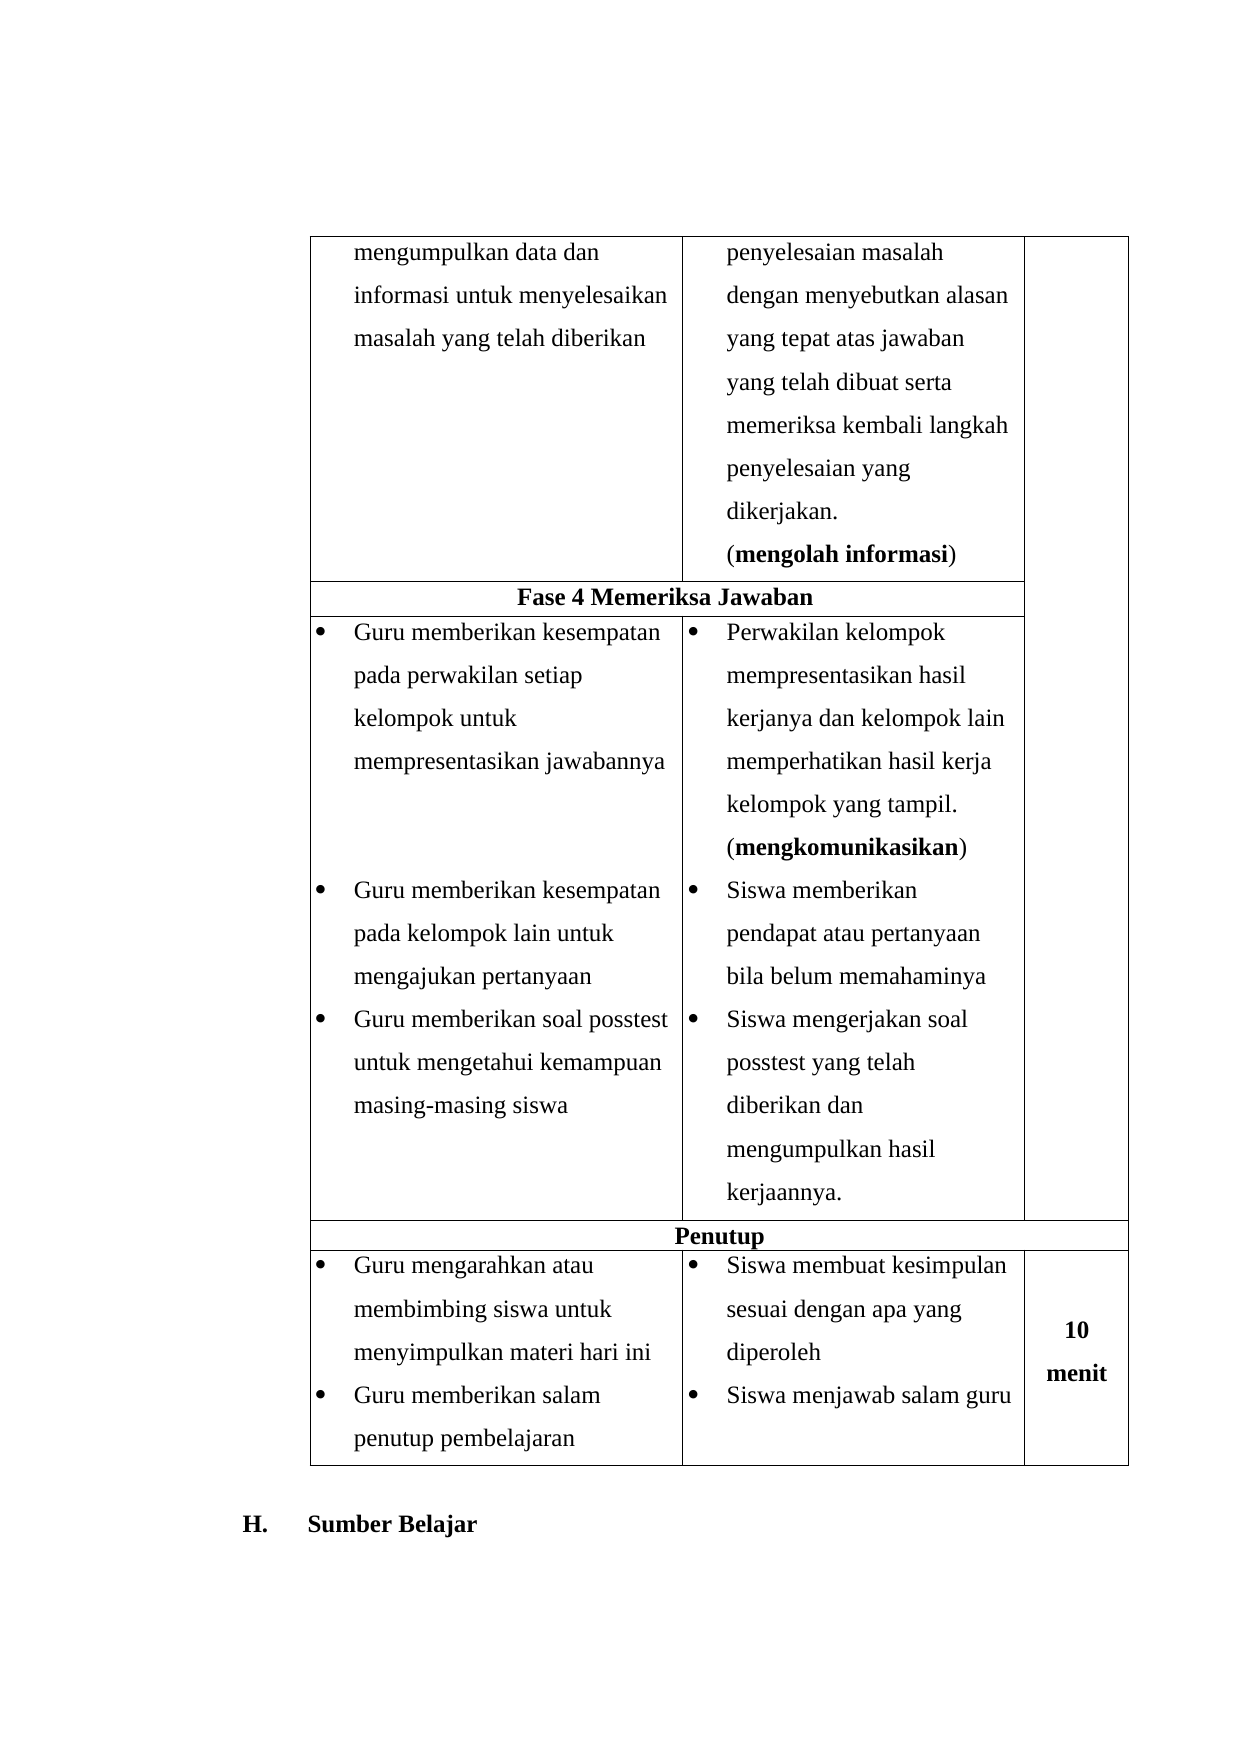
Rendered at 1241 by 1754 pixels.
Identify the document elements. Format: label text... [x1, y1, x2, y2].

table_cell Siswa membuat kesimpulan sesuai dengan apa yang diperoleh [683, 1251, 1024, 1379]
table_cell Siswa memberikan pendapat atau pertanyaan bila belum memahaminya [683, 874, 1024, 1003]
table_cell Fase 4 Memeriksa Jawaban [311, 582, 1024, 616]
table_cell Guru memberikan salam penutup pembelajaran [311, 1379, 682, 1465]
table_cell Perwakilan kelompok mempresentasikan hasil kerjanya dan kelompok lain memperhatikan hasil kerja kelompok yang tampil. (mengkomunikasikan) [683, 617, 1024, 874]
table_cell Guru memberikan kesempatan pada perwakilan setiap kelompok untuk mempresentasikan jawabannya [311, 617, 682, 874]
list Sumber Belajar [242, 1509, 1063, 1538]
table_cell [311, 237, 682, 581]
table_cell Guru memberikan soal posstest untuk mengetahui kemampuan masing-masing siswa [311, 1003, 682, 1220]
table_cell Siswa mengerjakan soal posstest yang telah diberikan dan mengumpulkan hasil kerjaannya. [683, 1003, 1024, 1220]
table_cell Penutup [311, 1221, 1128, 1249]
table_cell Guru mengarahkan atau membimbing siswa untuk menyimpulkan materi hari ini [311, 1251, 682, 1379]
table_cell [683, 237, 1024, 581]
table_cell 10 menit [1025, 1251, 1128, 1465]
table_cell Guru memberikan kesempatan pada kelompok lain untuk mengajukan pertanyaan [311, 874, 682, 1003]
table_cell Siswa menjawab salam guru [683, 1379, 1024, 1465]
